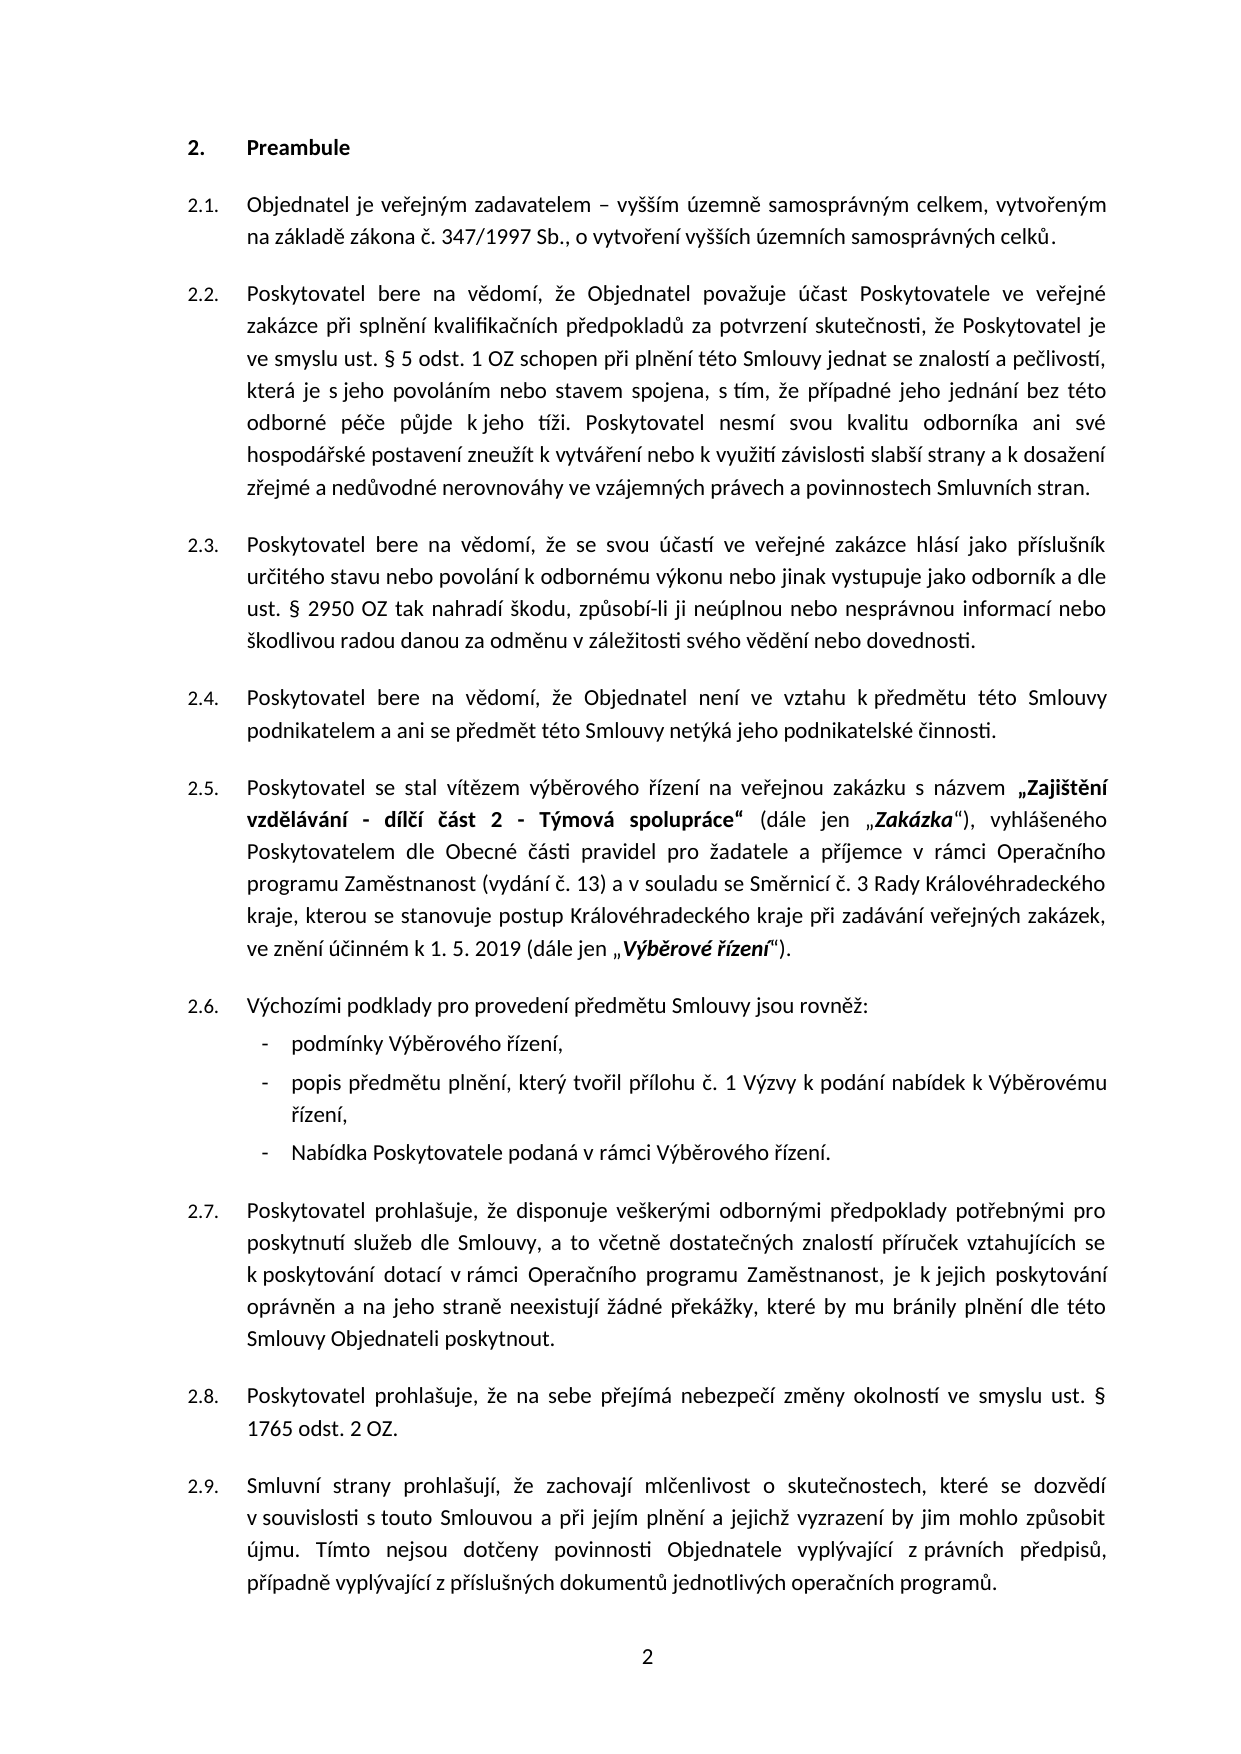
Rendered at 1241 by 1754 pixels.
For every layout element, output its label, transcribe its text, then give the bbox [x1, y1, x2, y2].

subtitle Smluvní strany prohlašují, že zachovají mlčenlivost o skutečnostech, které se dozvědí v souvislosti s touto Smlouvou a při jejím plnění a jejichž vyzrazení by jim mohlo způsobit újmu. Tímto nejsou dotčeny povinnosti Objednatele vyplývající z právních předpisů, případně vyplývající z příslušných dokumentů jednotlivých operačních programů. [187, 1471, 1107, 1596]
list popis předmětu plnění, který tvořil přílohu č. 1 Výzvy k podání nabídek k Výběrovému řízení, [261, 1068, 1107, 1128]
subtitle Poskytovatel bere na vědomí, že se svou účastí ve veřejné zakázce hlásí jako příslušník určitého stavu nebo povolání k odbornému výkonu nebo jinak vystupuje jako odborník a dle ust. § 2950 OZ tak nahradí škodu, způsobí-li ji neúplnou nebo nesprávnou informací nebo škodlivou radou danou za odměnu v záležitosti svého vědění nebo dovednosti. [187, 530, 1107, 654]
subtitle Preambule [187, 133, 1107, 161]
list podmínky Výběrového řízení, [261, 1029, 1107, 1057]
subtitle Objednatel je veřejným zadavatelem – vyšším územně samosprávným celkem, vytvořeným na základě zákona č. 347/1997 Sb., o vytvoření vyšších územních samosprávných celků. [187, 190, 1107, 250]
subtitle Poskytovatel prohlašuje, že na sebe přejímá nebezpečí změny okolností ve smyslu ust. § 1765 odst. 2 OZ. [187, 1382, 1107, 1442]
subtitle Poskytovatel bere na vědomí, že Objednatel není ve vztahu k předmětu této Smlouvy podnikatelem a ani se předmět této Smlouvy netýká jeho podnikatelské činnosti. [187, 683, 1107, 744]
subtitle Poskytovatel prohlašuje, že disponuje veškerými odbornými předpoklady potřebnými pro poskytnutí služeb dle Smlouvy, a to včetně dostatečných znalostí příruček vztahujících se k poskytování dotací v rámci Operačního programu Zaměstnanost, je k jejich poskytování oprávněn a na jeho straně neexistují žádné překážky, které by mu bránily plnění dle této Smlouvy Objednateli poskytnout. [187, 1196, 1107, 1352]
subtitle Poskytovatel se stal vítězem výběrového řízení na veřejnou zakázku s názvem „Zajištění vzdělávání - dílčí část 2 - Týmová spolupráce“ (dále jen „Zakázka“), vyhlášeného Poskytovatelem dle Obecné části pravidel pro žadatele a příjemce v rámci Operačního programu Zaměstnanost (vydání č. 13) a v souladu se Směrnicí č. 3 Rady Královéhradeckého kraje, kterou se stanovuje postup Královéhradeckého kraje při zadávání veřejných zakázek, ve znění účinném k 1. 5. 2019 (dále jen „Výběrové řízení“). [187, 773, 1107, 962]
subtitle Výchozími podklady pro provedení předmětu Smlouvy jsou rovněž: [187, 991, 1107, 1019]
list Nabídka Poskytovatele podaná v rámci Výběrového řízení. [261, 1138, 1107, 1167]
subtitle Poskytovatel bere na vědomí, že Objednatel považuje účast Poskytovatele ve veřejné zakázce při splnění kvalifikačních předpokladů za potvrzení skutečnosti, že Poskytovatel je ve smyslu ust. § 5 odst. 1 OZ schopen při plnění této Smlouvy jednat se znalostí a pečlivostí, která je s jeho povoláním nebo stavem spojena, s tím, že případné jeho jednání bez této odborné péče půjde k jeho tíži. Poskytovatel nesmí svou kvalitu odborníka ani své hospodářské postavení zneužít k vytváření nebo k využití závislosti slabší strany a k dosažení zřejmé a nedůvodné nerovnováhy ve vzájemných právech a povinnostech Smluvních stran. [187, 279, 1107, 501]
